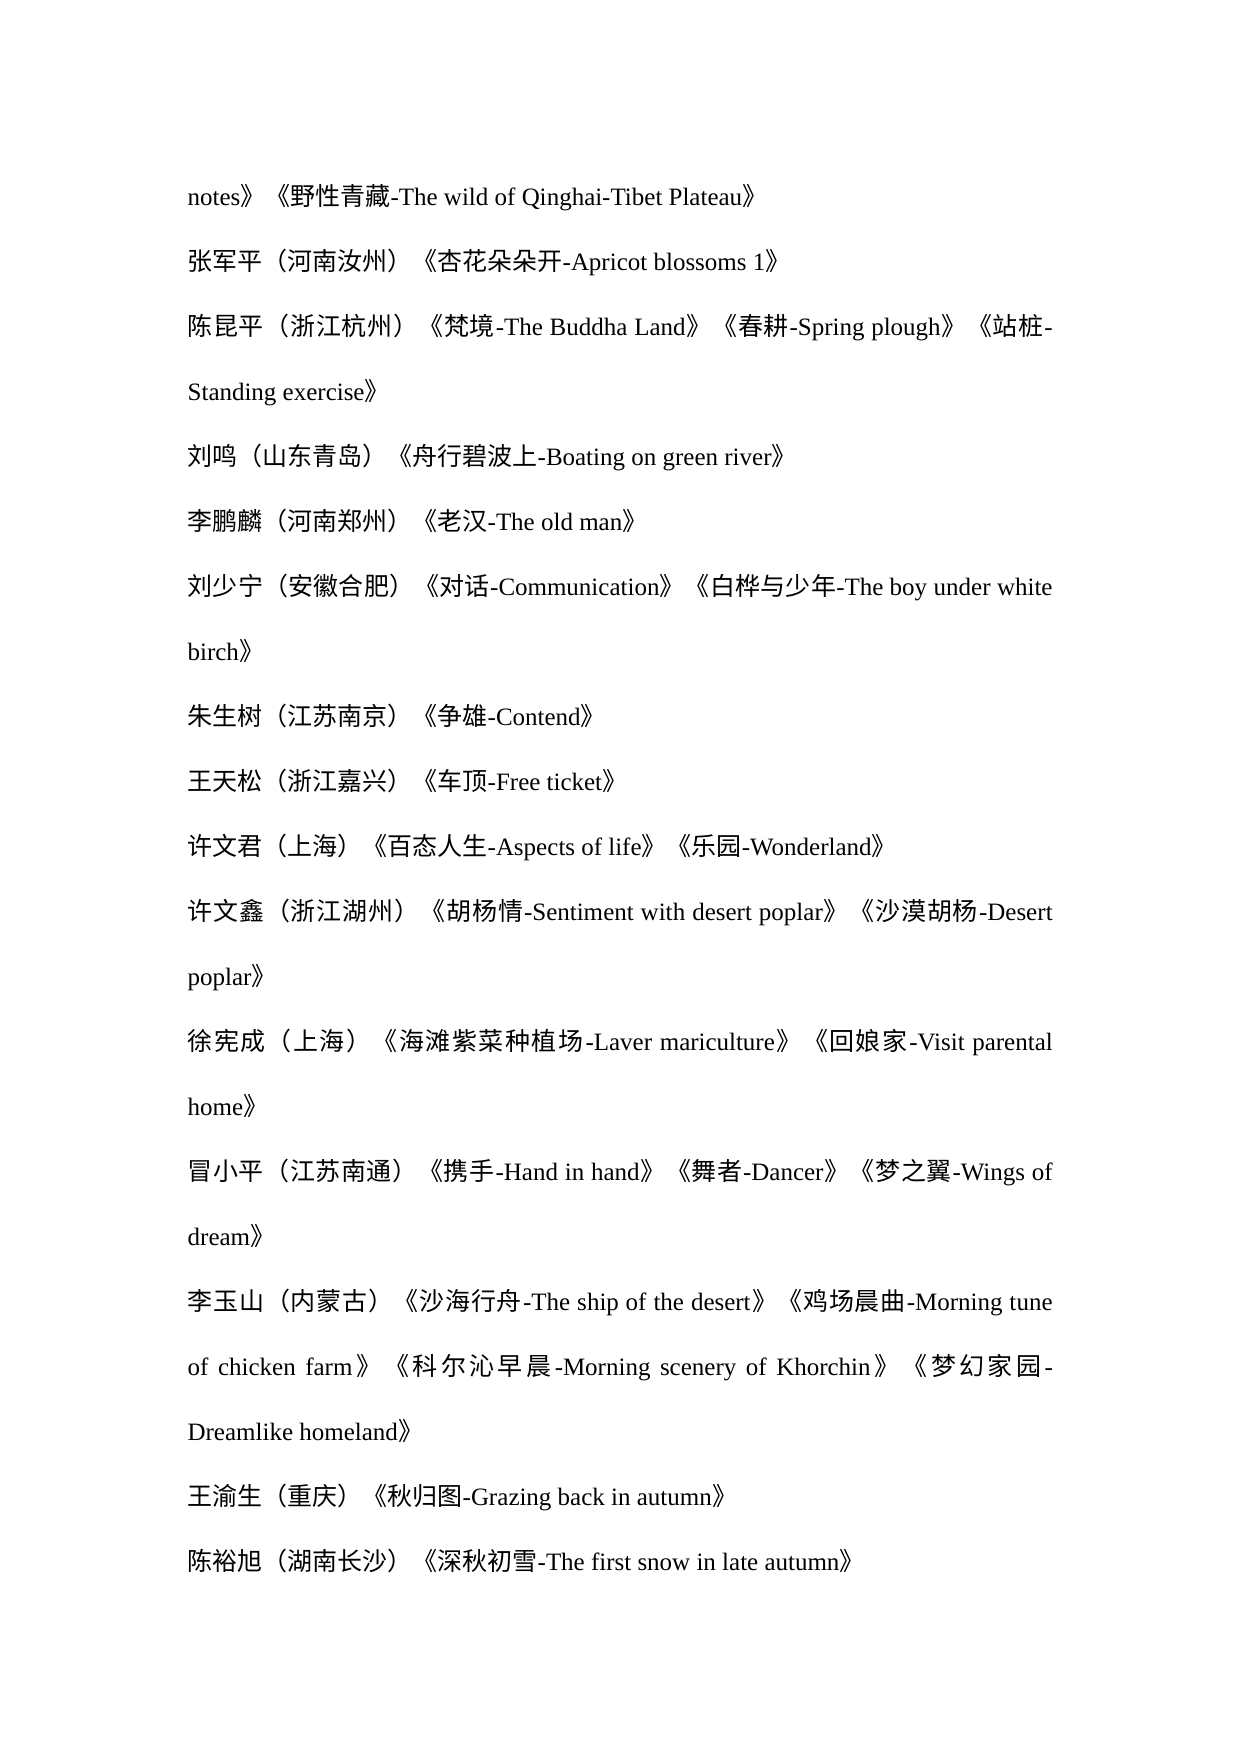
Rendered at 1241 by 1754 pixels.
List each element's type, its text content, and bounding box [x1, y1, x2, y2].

text 陈昆平（浙江杭州）《梵境-The Buddha Land》《春耕-Spring plough》《站桩-Standing exercise》 [187, 292, 1053, 422]
text 陈裕旭（湖南长沙）《深秋初雪-The first snow in late autumn》 [187, 1527, 1053, 1592]
text 冒小平（江苏南通）《携手-Hand in hand》《舞者-Dancer》《梦之翼-Wings of dream》 [187, 1137, 1053, 1267]
text 许文君（上海）《百态人生-Aspects of life》《乐园-Wonderland》 [187, 812, 1053, 877]
text 李鹏麟（河南郑州）《老汉-The old man》 [187, 487, 1053, 552]
text 徐宪成（上海）《海滩紫菜种植场-Laver mariculture》《回娘家-Visit parental home》 [187, 1007, 1053, 1137]
text 王天松（浙江嘉兴）《车顶-Free ticket》 [187, 747, 1053, 812]
text 刘鸣（山东青岛）《舟行碧波上-Boating on green river》 [187, 422, 1053, 487]
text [187, 162, 1053, 227]
text 张军平（河南汝州）《杏花朵朵开-Apricot blossoms 1》 [187, 227, 1053, 292]
text 许文鑫（浙江湖州）《胡杨情-Sentiment with desert poplar》《沙漠胡杨-Desert poplar》 [187, 877, 1053, 1007]
text 王渝生（重庆）《秋归图-Grazing back in autumn》 [187, 1462, 1053, 1527]
text 朱生树（江苏南京）《争雄-Contend》 [187, 682, 1053, 747]
text 李玉山（内蒙古）《沙海行舟-The ship of the desert》《鸡场晨曲-Morning tune of chicken farm》《科尔沁早晨-Morning scenery of Khorchin》《梦幻家园-Dreamlike homeland》 [187, 1267, 1053, 1462]
text 刘少宁（安徽合肥）《对话-Communication》《白桦与少年-The boy under white birch》 [187, 552, 1053, 682]
